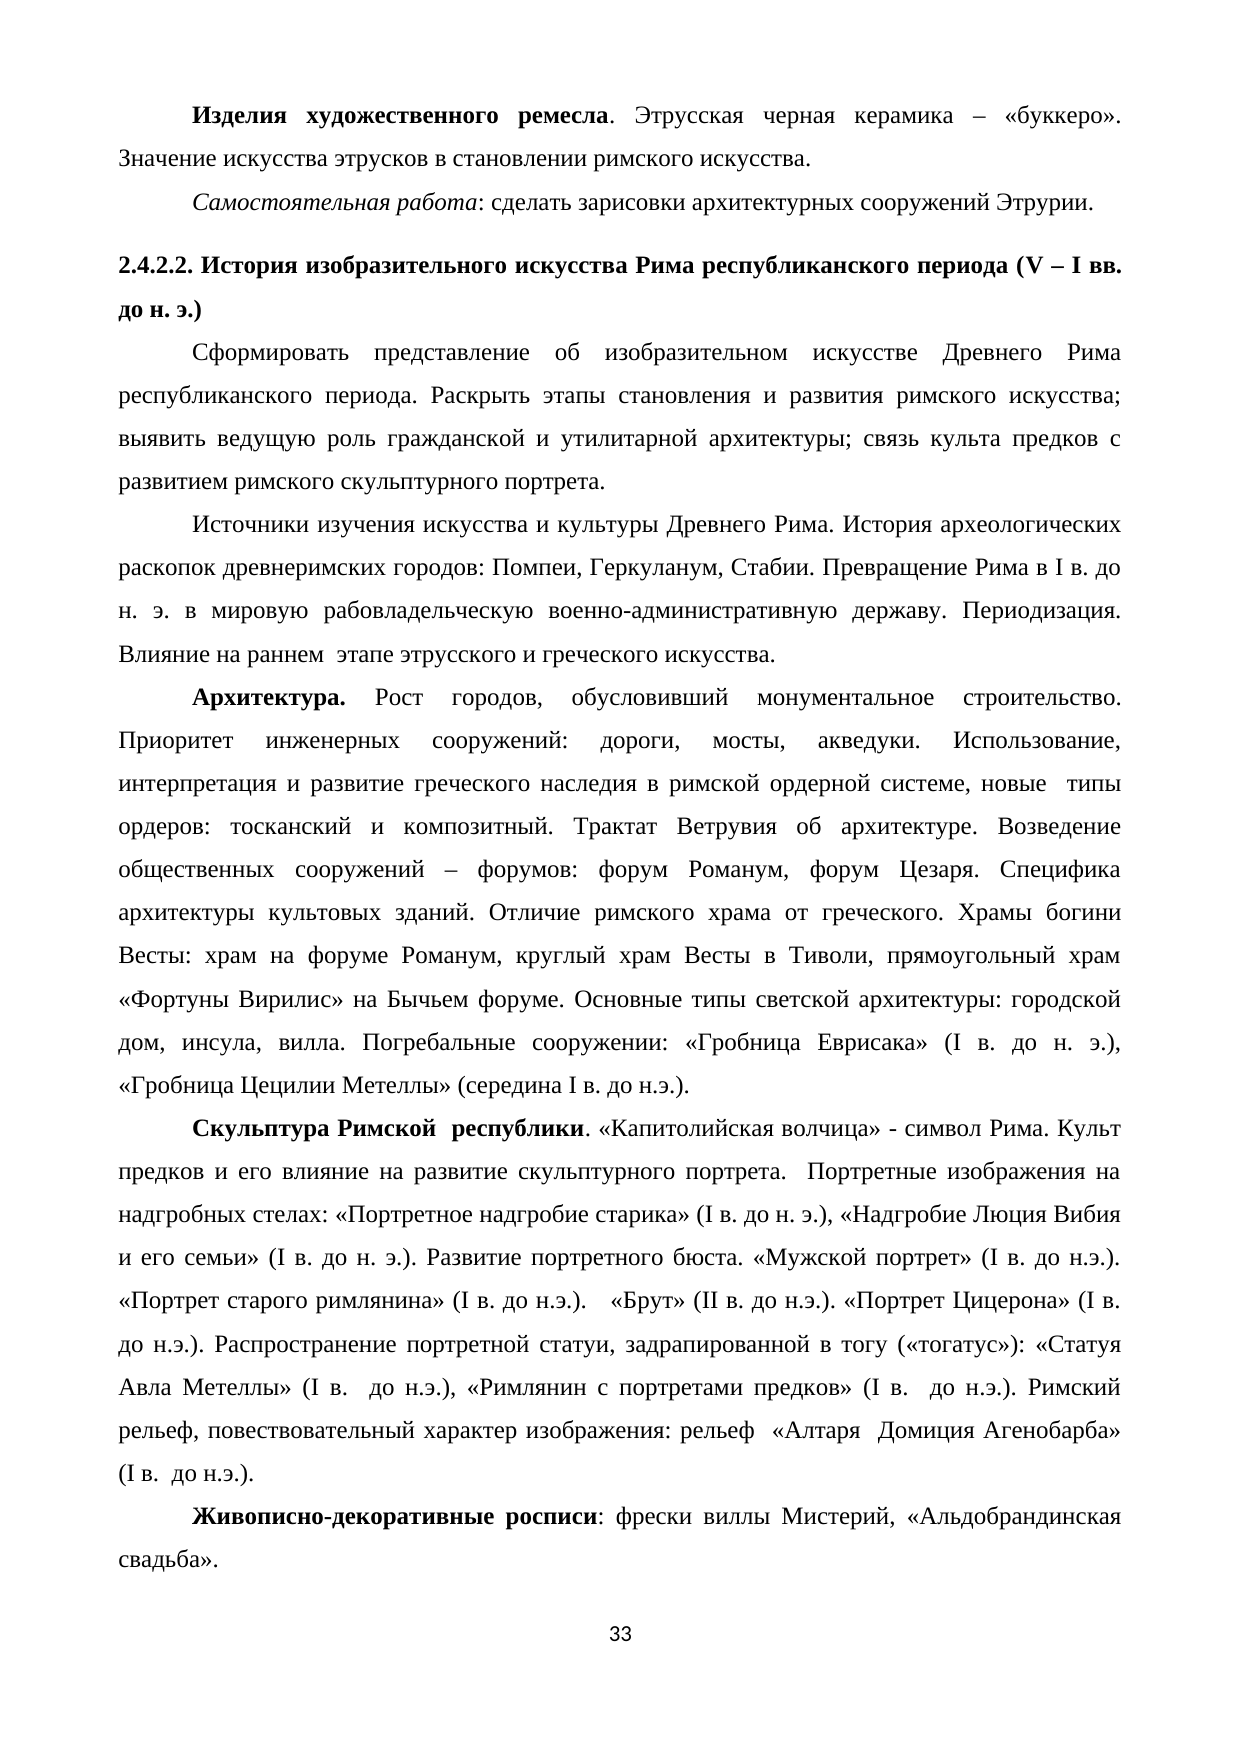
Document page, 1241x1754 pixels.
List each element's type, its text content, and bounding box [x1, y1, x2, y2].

text Живописно-декоративные росписи: фрески виллы Мистерий, «Альдобрандинская свадьба». [118, 1501, 1122, 1573]
text Самостоятельная работа: сделать зарисовки архитектурных сооружений Этрурии. [118, 187, 1122, 215]
text Изделия художественного ремесла. Этрусская черная керамика – «буккеро». Значение искусства этрусков в становлении римского искусства. [118, 100, 1122, 172]
text Источники изучения искусства и культуры Древнего Рима. История археологических раскопок древнеримских городов: Помпеи, Геркуланум, Стабии. Превращение Рима в I в. до н. э. в мировую рабовладельческую военно-административную державу. Периодизация. Влияние на раннем этапе этрусского и греческого искусства. [118, 509, 1122, 667]
text Сформировать представление об изобразительном искусстве Древнего Рима республиканского периода. Раскрыть этапы становления и развития римского искусства; выявить ведущую роль гражданской и утилитарной архитектуры; связь культа предков с развитием римского скульптурного портрета. [118, 337, 1122, 495]
text 2.4.2.2. История изобразительного искусства Рима республиканского периода (V – I вв. до н. э.) [118, 251, 1122, 322]
text Архитектура. Рост городов, обусловивший монументальное строительство. Приоритет инженерных сооружений: дороги, мосты, акведуки. Использование, интерпретация и развитие греческого наследия в римской ордерной системе, новые типы ордеров: тосканский и композитный. Трактат Ветрувия об архитектуре. Возведение общественных сооружений – форумов: форум Романум, форум Цезаря. Специфика архитектуры культовых зданий. Отличие римского храма от греческого. Храмы богини Весты: храм на форуме Романум, круглый храм Весты в Тиволи, прямоугольный храм «Фортуны Вирилис» на Бычьем форуме. Основные типы светской архитектуры: городской дом, инсула, вилла. Погребальные сооружении: «Гробница Еврисака» (I в. до н. э.), «Гробница Цецилии Метеллы» (середина I в. до н.э.). [118, 682, 1122, 1099]
text Скульптура Римской республики. «Капитолийская волчица» - символ Рима. Культ предков и его влияние на развитие скульптурного портрета. Портретные изображения на надгробных стелах: «Портретное надгробие старика» (I в. до н. э.), «Надгробие Люция Вибия и его семьи» (I в. до н. э.). Развитие портретного бюста. «Мужской портрет» (I в. до н.э.). «Портрет старого римлянина» (I в. до н.э.). «Брут» (II в. до н.э.). «Портрет Цицерона» (I в. до н.э.). Распространение портретной статуи, задрапированной в тогу («тогатус»): «Статуя Авла Метеллы» (I в. до н.э.), «Римлянин с портретами предков» (I в. до н.э.). Римский рельеф, повествовательный характер изображения: рельеф «Алтаря Домиция Агенобарба» (I в. до н.э.). [118, 1113, 1122, 1487]
